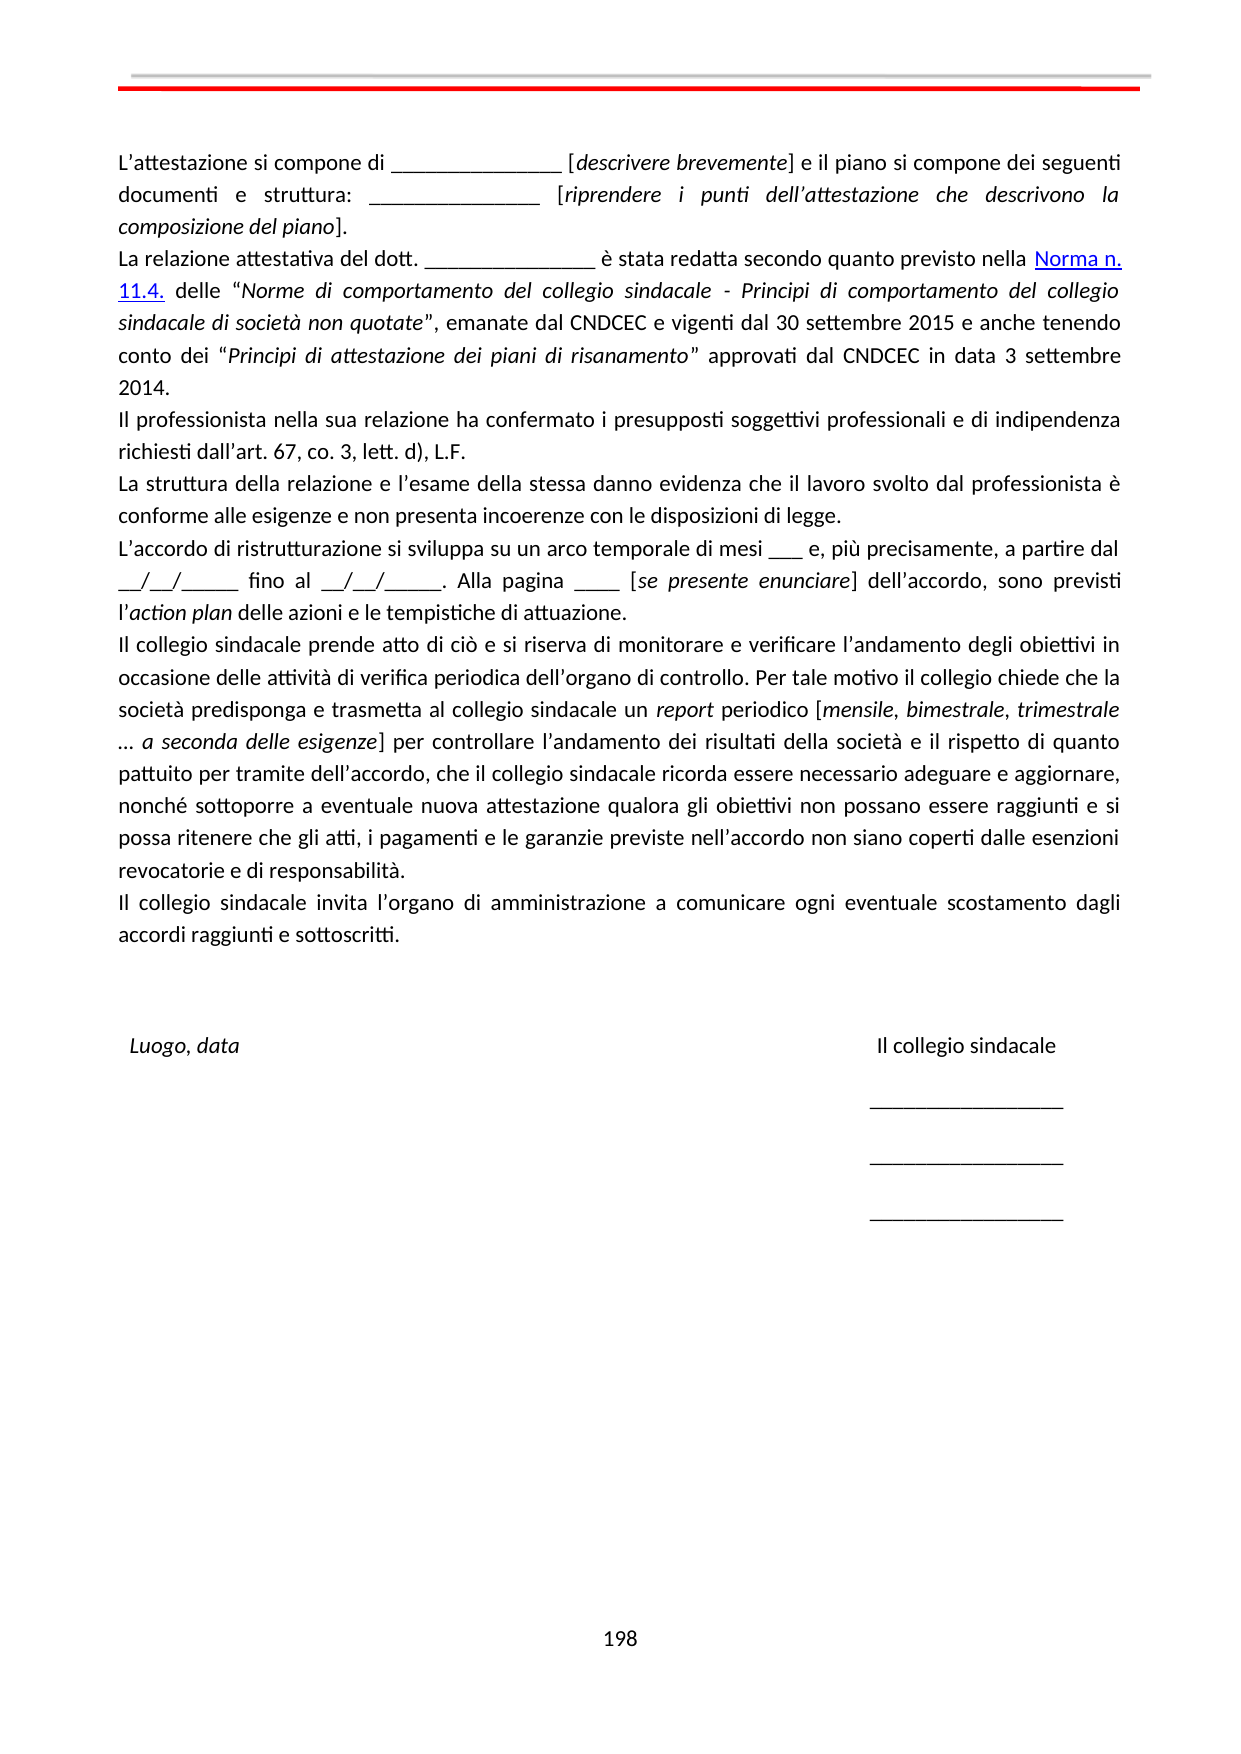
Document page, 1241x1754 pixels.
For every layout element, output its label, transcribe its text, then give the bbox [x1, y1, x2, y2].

text La relazione attestativa del dott. _______________ è stata redatta secondo quanto previsto nella Norma n. 11.4. delle “Norme di comportamento del collegio sindacale - Principi di comportamento del collegio sindacale di società non quotate”, emanate dal CNDCEC e vigenti dal 30 settembre 2015 e anche tenendo conto dei “Principi di attestazione dei piani di risanamento” approvati dal CNDCEC in data 3 settembre 2014. [118, 244, 1122, 401]
text La struttura della relazione e l’esame della stessa danno evidenza che il lavoro svolto dal professionista è conforme alle esigenze e non presenta incoerenze con le disposizioni di legge. [118, 469, 1122, 530]
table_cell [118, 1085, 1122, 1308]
text Il collegio sindacale invita l’organo di amministrazione a comunicare ogni eventuale scostamento dagli accordi raggiunti e sottoscritti. [118, 888, 1122, 948]
text Il collegio sindacale prende atto di ciò e si riserva di monitorare e verificare l’andamento degli obiettivi in occasione delle attività di verifica periodica dell’organo di controllo. Per tale motivo il collegio chiede che la società predisponga e trasmetta al collegio sindacale un report periodico [mensile, bimestrale, trimestrale … a seconda delle esigenze] per controllare l’andamento dei risultati della società e il rispetto di quanto pattuito per tramite dell’accordo, che il collegio sindacale ricorda essere necessario adeguare e aggiornare, nonché sottoporre a eventuale nuova attestazione qualora gli obiettivi non possano essere raggiunti e si possa ritenere che gli atti, i pagamenti e le garanzie previste nell’accordo non siano coperti dalle esenzioni revocatorie e di responsabilità. [118, 630, 1122, 884]
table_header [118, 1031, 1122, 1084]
text Il professionista nella sua relazione ha confermato i presupposti soggettivi professionali e di indipendenza richiesti dall’art. 67, co. 3, lett. d), L.F. [118, 405, 1122, 465]
text L’attestazione si compone di _______________ [descrivere brevemente] e il piano si compone dei seguenti documenti e struttura: _______________ [riprendere i punti dell’attestazione che descrivono la composizione del piano]. [118, 148, 1122, 240]
text L’accordo di ristrutturazione si sviluppa su un arco temporale di mesi ___ e, più precisamente, a partire dal __/__/_____ fino al __/__/_____. Alla pagina ____ [se presente enunciare] dell’accordo, sono previsti l’action plan delle azioni e le tempistiche di attuazione. [118, 534, 1122, 626]
